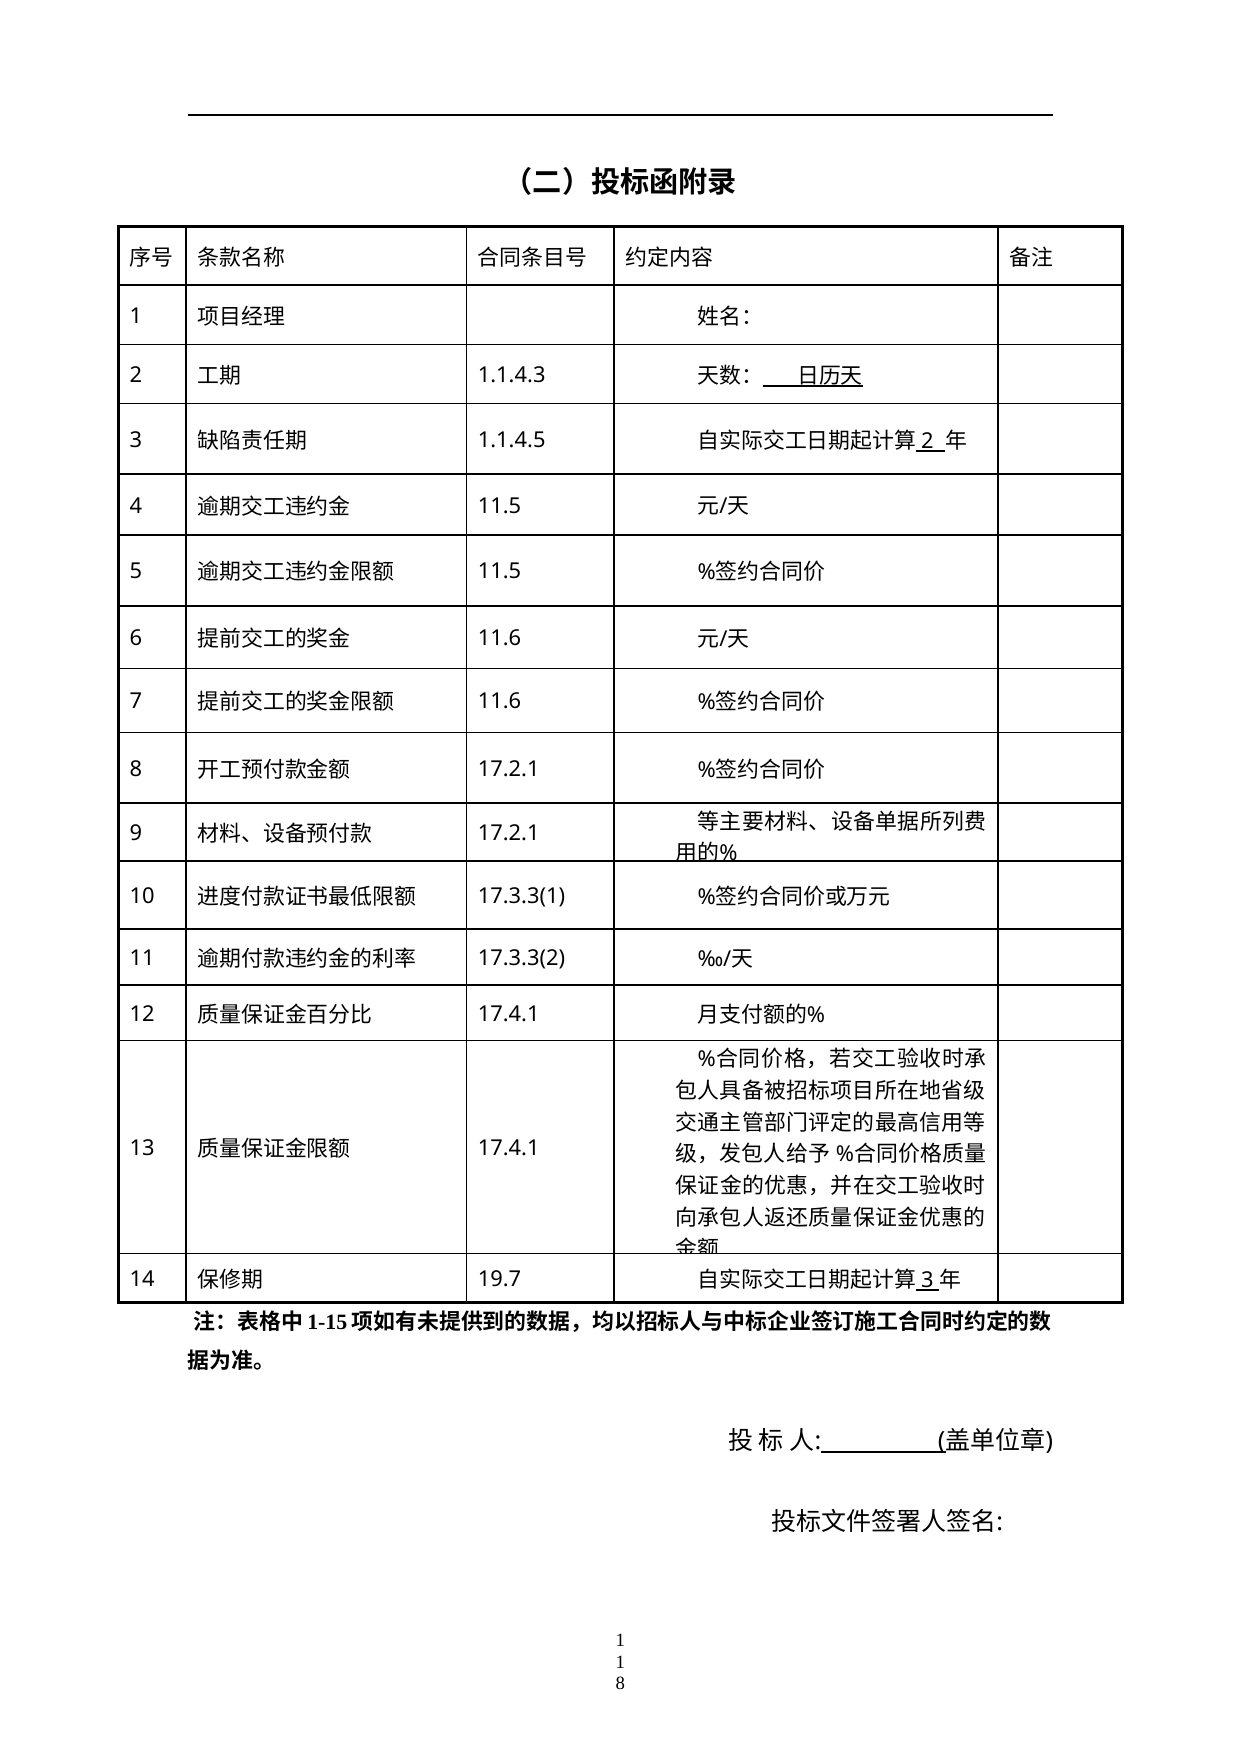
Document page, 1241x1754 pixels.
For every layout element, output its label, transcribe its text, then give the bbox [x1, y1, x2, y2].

subtitle （二）投标函附录 [187, 162, 1053, 200]
table_cell 11.6 [467, 607, 613, 668]
table_cell [999, 804, 1121, 860]
table_cell 材料、设备预付款 [187, 804, 466, 860]
table_cell 6 [120, 607, 185, 668]
table_cell 11.5 [467, 475, 613, 534]
table_cell 17.3.3(1) [467, 862, 613, 928]
table_cell %签约合同价 [615, 669, 997, 731]
table_header 约定内容 [615, 228, 997, 284]
table_cell [467, 286, 613, 344]
table_cell 工期 [187, 345, 466, 402]
table_cell 保修期 [187, 1254, 466, 1301]
table_cell 17.2.1 [467, 733, 613, 802]
table_cell 11.5 [467, 536, 613, 605]
table_cell 5 [120, 536, 185, 605]
table_cell [999, 536, 1121, 605]
table_cell 姓名： [615, 286, 997, 344]
table_cell 14 [120, 1254, 185, 1301]
table_cell 3 [120, 404, 185, 473]
table_header 合同条目号 [467, 228, 613, 284]
table_header 序号 [120, 228, 185, 284]
table_cell 2 [120, 345, 185, 402]
table_cell [999, 669, 1121, 731]
table_cell 等主要材料、设备单据所列费用的% [615, 804, 997, 860]
table_cell 1.1.4.5 [467, 404, 613, 473]
table_cell 质量保证金百分比 [187, 986, 466, 1039]
table_cell %签约合同价 [615, 733, 997, 802]
table_cell 项目经理 [187, 286, 466, 344]
table_cell 9 [120, 804, 185, 860]
table_cell 提前交工的奖金限额 [187, 669, 466, 731]
table_cell [999, 345, 1121, 402]
table_cell 4 [120, 475, 185, 534]
table_cell 7 [120, 669, 185, 731]
table_cell [999, 1041, 1121, 1253]
table_header 备注 [999, 228, 1121, 284]
table_cell 11.6 [467, 669, 613, 731]
table_cell [999, 607, 1121, 668]
table_cell [999, 404, 1121, 473]
table_cell 1 [120, 286, 185, 344]
table_cell 17.2.1 [467, 804, 613, 860]
table_cell 12 [120, 986, 185, 1039]
table_cell %合同价格，若交工验收时承包人具备被招标项目所在地省级交通主管部门评定的最高信用等级，发包人给予 %合同价格质量保证金的优惠，并在交工验收时向承包人返还质量保证金优惠的金额 [615, 1041, 997, 1253]
table_cell 逾期付款违约金的利率 [187, 930, 466, 984]
table_cell 提前交工的奖金 [187, 607, 466, 668]
text 注：表格中1-15项如有未提供到的数据，均以招标人与中标企业签订施工合同时约定的数据为准。 [187, 1304, 1053, 1375]
table_cell 质量保证金限额 [187, 1041, 466, 1253]
table_cell 进度付款证书最低限额 [187, 862, 466, 928]
table_cell %签约合同价 [615, 536, 997, 605]
table_cell 8 [120, 733, 185, 802]
table_cell [999, 1254, 1121, 1301]
table_cell ‰/天 [615, 930, 997, 984]
table_cell 逾期交工违约金 [187, 475, 466, 534]
table_cell [999, 986, 1121, 1039]
table_cell 缺陷责任期 [187, 404, 466, 473]
table_cell 月支付额的% [615, 986, 997, 1039]
table_cell 天数： 日历天 [615, 345, 997, 402]
table_cell 自实际交工日期起计算 3 年 [615, 1254, 997, 1301]
table_cell 元/天 [615, 475, 997, 534]
table_cell 1.1.4.3 [467, 345, 613, 402]
table_cell 13 [120, 1041, 185, 1253]
table_cell 19.7 [467, 1254, 613, 1301]
table_cell 11 [120, 930, 185, 984]
table_cell [999, 930, 1121, 984]
table_cell %签约合同价或万元 [615, 862, 997, 928]
table_cell 17.4.1 [467, 1041, 613, 1253]
text 投 标 人: (盖单位章) [187, 1408, 1053, 1460]
table_cell 10 [120, 862, 185, 928]
table_cell [999, 286, 1121, 344]
table_header 条款名称 [187, 228, 466, 284]
table_cell 17.4.1 [467, 986, 613, 1039]
table_cell 开工预付款金额 [187, 733, 466, 802]
table_cell [999, 475, 1121, 534]
text 投标文件签署人签名: [237, 1489, 1003, 1541]
table_cell 逾期交工违约金限额 [187, 536, 466, 605]
table_cell [999, 862, 1121, 928]
table_cell [999, 733, 1121, 802]
table_cell 自实际交工日期起计算 2 年 [615, 404, 997, 473]
table_cell 元/天 [615, 607, 997, 668]
table_cell 17.3.3(2) [467, 930, 613, 984]
